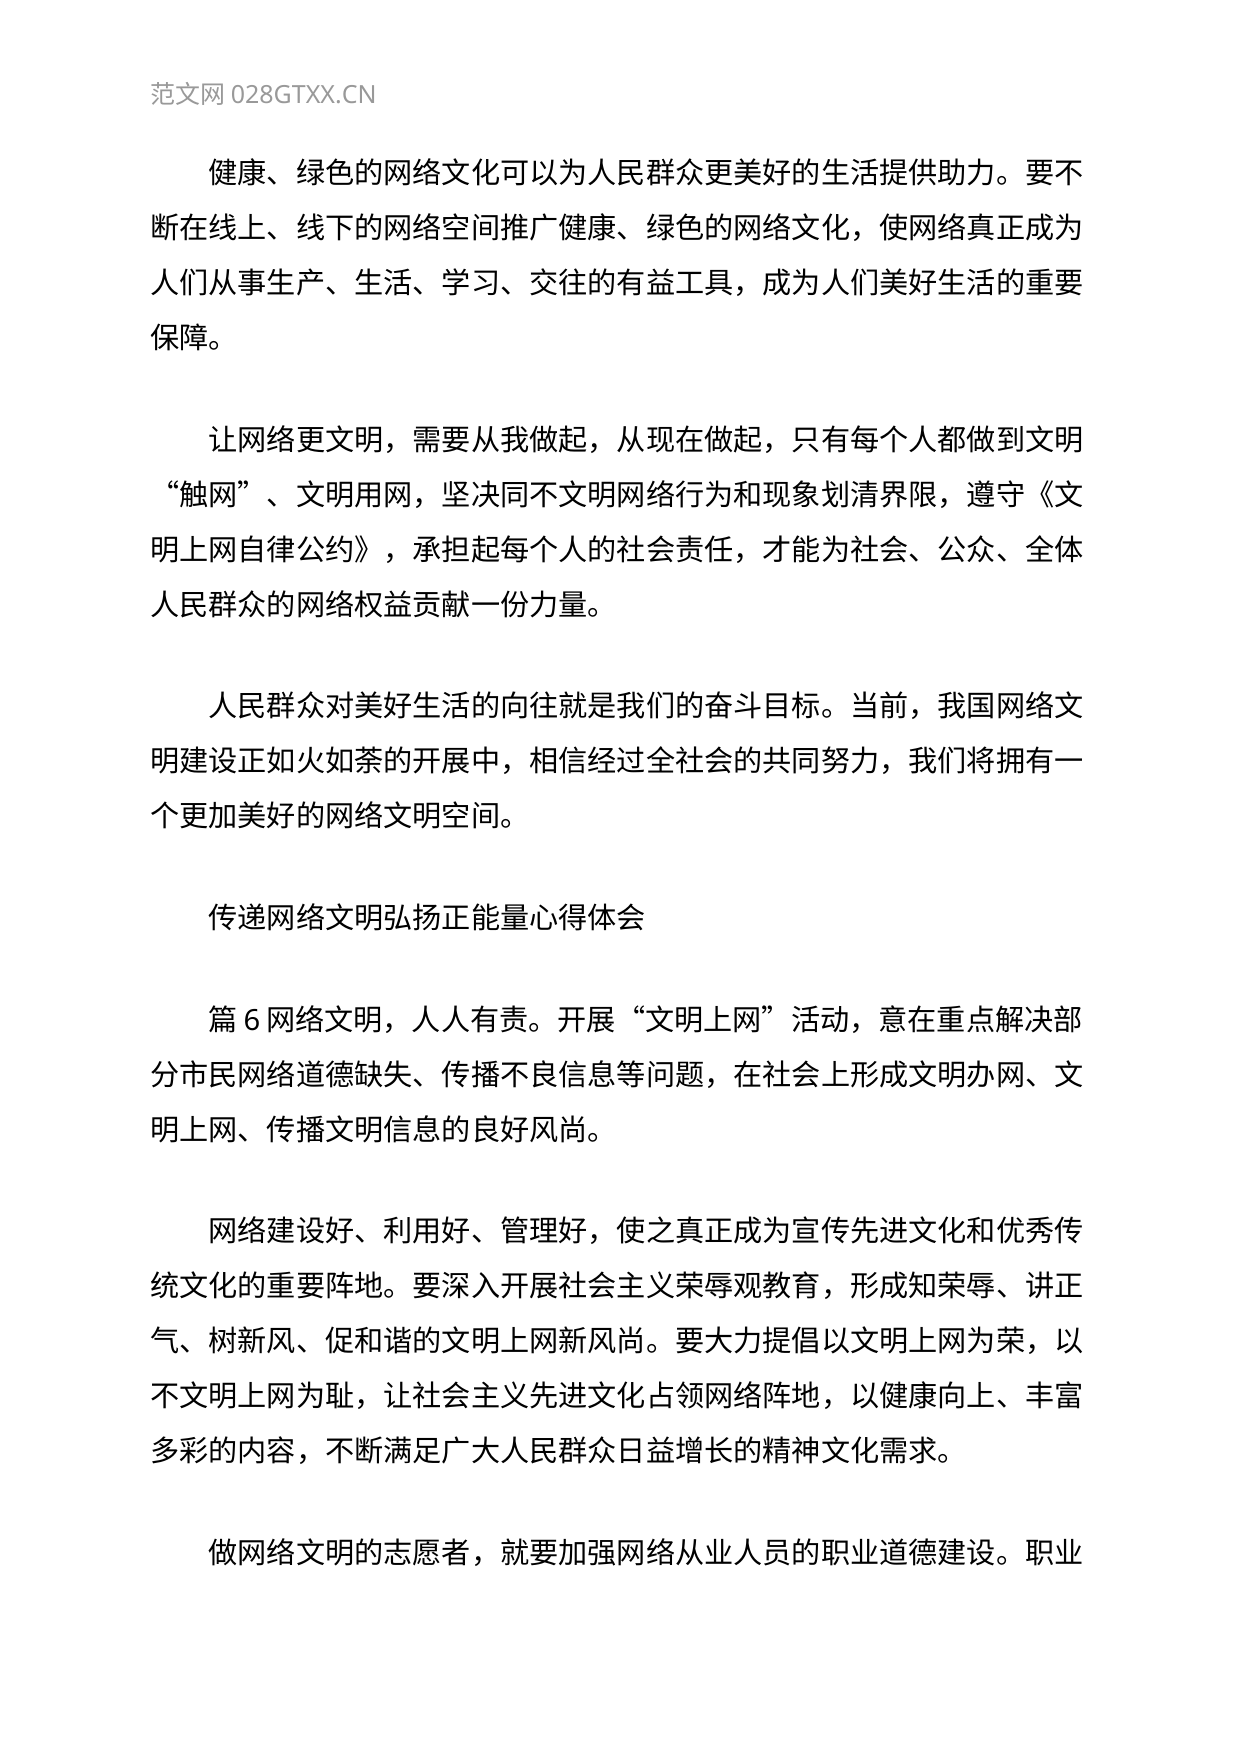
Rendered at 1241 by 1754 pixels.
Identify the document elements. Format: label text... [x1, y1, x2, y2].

text 篇6网络文明，人人有责。开展“文明上网”活动，意在重点解决部分市民网络道德缺失、传播不良信息等问题，在社会上形成文明办网、文明上网、传播文明信息的良好风尚。 [150, 996, 1090, 1148]
text 让网络更文明，需要从我做起，从现在做起，只有每个人都做到文明“触网”、文明用网，坚决同不文明网络行为和现象划清界限，遵守《文明上网自律公约》，承担起每个人的社会责任，才能为社会、公众、全体人民群众的网络权益贡献一份力量。 [150, 416, 1090, 623]
text 网络建设好、利用好、管理好，使之真正成为宣传先进文化和优秀传统文化的重要阵地。要深入开展社会主义荣辱观教育，形成知荣辱、讲正气、树新风、促和谐的文明上网新风尚。要大力提倡以文明上网为荣，以不文明上网为耻，让社会主义先进文化占领网络阵地，以健康向上、丰富多彩的内容，不断满足广大人民群众日益增长的精神文化需求。 [150, 1208, 1090, 1470]
text 人民群众对美好生活的向往就是我们的奋斗目标。当前，我国网络文明建设正如火如荼的开展中，相信经过全社会的共同努力，我们将拥有一个更加美好的网络文明空间。 [150, 683, 1090, 835]
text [150, 1529, 1090, 1572]
text 健康、绿色的网络文化可以为人民群众更美好的生活提供助力。要不断在线上、线下的网络空间推广健康、绿色的网络文化，使网络真正成为人们从事生产、生活、学习、交往的有益工具，成为人们美好生活的重要保障。 [150, 150, 1090, 357]
text 传递网络文明弘扬正能量心得体会 [150, 894, 1090, 937]
